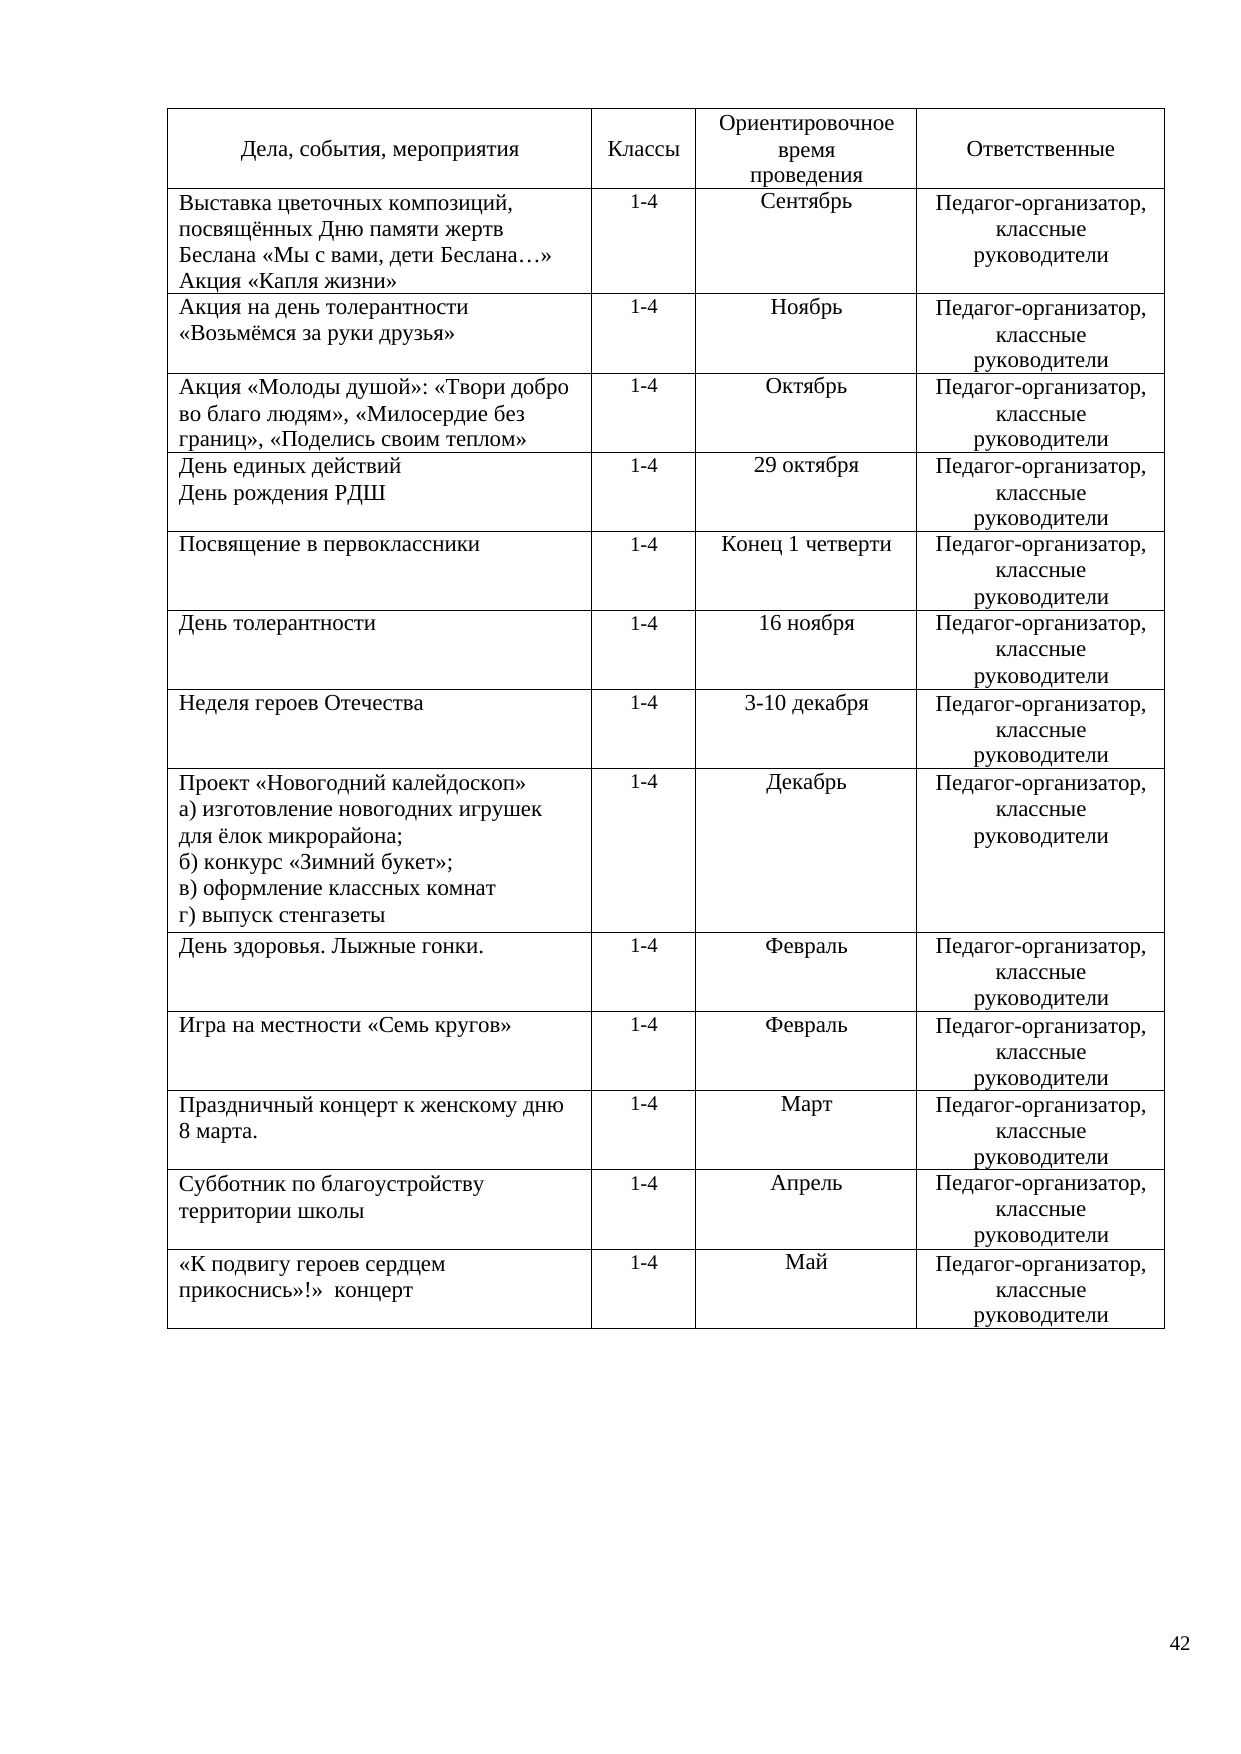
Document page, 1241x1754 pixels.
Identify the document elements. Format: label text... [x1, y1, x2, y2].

table_cell Игра на местности «Семь кругов» [168, 1012, 591, 1090]
table_cell Педагог-организатор, классные руководители [917, 374, 1164, 452]
table_cell День здоровья. Лыжные гонки. [168, 933, 591, 1011]
table_cell 1-4 [592, 189, 695, 293]
table_cell Акция «Молоды душой»: «Твори добро во благо людям», «Милосердие без границ», «Поделись своим теплом» [168, 374, 591, 452]
table_cell Педагог-организатор, классные руководители [917, 294, 1164, 372]
table_cell 1-4 [592, 690, 695, 768]
table_cell Педагог-организатор, классные руководители [917, 453, 1164, 531]
table_cell Декабрь [696, 769, 916, 932]
table_cell Педагог-организатор, классные руководители [917, 933, 1164, 1011]
table_cell Педагог-организатор, классные руководители [917, 1091, 1164, 1169]
table_cell 16 ноября [696, 611, 916, 689]
table_cell 1-4 [592, 769, 695, 932]
table_cell Педагог-организатор, классные руководители [917, 611, 1164, 689]
table_cell 1-4 [592, 1012, 695, 1090]
table_cell Неделя героев Отечества [168, 690, 591, 768]
table_cell Педагог-организатор, классные руководители [917, 1250, 1164, 1328]
table_cell Педагог-организатор, классные руководители [917, 532, 1164, 610]
table_cell Март [696, 1091, 916, 1169]
table_cell 1-4 [592, 294, 695, 372]
table_cell Апрель [696, 1170, 916, 1248]
table_cell Классы [592, 109, 695, 187]
table_cell Февраль [696, 933, 916, 1011]
table_cell Ноябрь [696, 294, 916, 372]
table_cell 1-4 [592, 1250, 695, 1328]
table_cell Педагог-организатор, классные руководители [917, 769, 1164, 932]
table_cell Ориентировочное время проведения [696, 109, 916, 187]
table_cell Дела, события, мероприятия [168, 109, 591, 187]
table_cell Выставка цветочных композиций, посвящённых Дню памяти жертв Беслана «Мы с вами, дети Беслана…» Акция «Капля жизни» [168, 189, 591, 293]
table_cell Май [696, 1250, 916, 1328]
table_cell Субботник по благоустройству территории школы [168, 1170, 591, 1248]
table_cell Февраль [696, 1012, 916, 1090]
table_cell 1-4 [592, 532, 695, 610]
table_cell 1-4 [592, 1170, 695, 1248]
table_cell Посвящение в первоклассники [168, 532, 591, 610]
table_cell Педагог-организатор, классные руководители [917, 189, 1164, 293]
table_cell Сентябрь [696, 189, 916, 293]
table_cell «К подвигу героев сердцем прикоснись»!» концерт [168, 1250, 591, 1328]
table_cell Педагог-организатор, классные руководители [917, 690, 1164, 768]
table_cell День толерантности [168, 611, 591, 689]
table_cell Конец 1 четверти [696, 532, 916, 610]
table_cell День единых действий День рождения РДШ [168, 453, 591, 531]
table_cell 1-4 [592, 1091, 695, 1169]
table_cell Проект «Новогодний калейдоскоп» а) изготовление новогодних игрушек для ёлок микрорайона; б) конкурс «Зимний букет»; в) оформление классных комнат г) выпуск стенгазеты [168, 769, 591, 932]
table_cell Педагог-организатор, классные руководители [917, 1170, 1164, 1248]
table_cell 3-10 декабря [696, 690, 916, 768]
table_cell Педагог-организатор, классные руководители [917, 1012, 1164, 1090]
table_cell 1-4 [592, 453, 695, 531]
table_cell 1-4 [592, 933, 695, 1011]
table_cell 1-4 [592, 374, 695, 452]
table_cell Акция на день толерантности «Возьмёмся за руки друзья» [168, 294, 591, 372]
table_cell Ответственные [917, 109, 1164, 187]
table_cell Октябрь [696, 374, 916, 452]
table_cell 1-4 [592, 611, 695, 689]
table_cell Праздничный концерт к женскому дню 8 марта. [168, 1091, 591, 1169]
table_cell 29 октября [696, 453, 916, 531]
